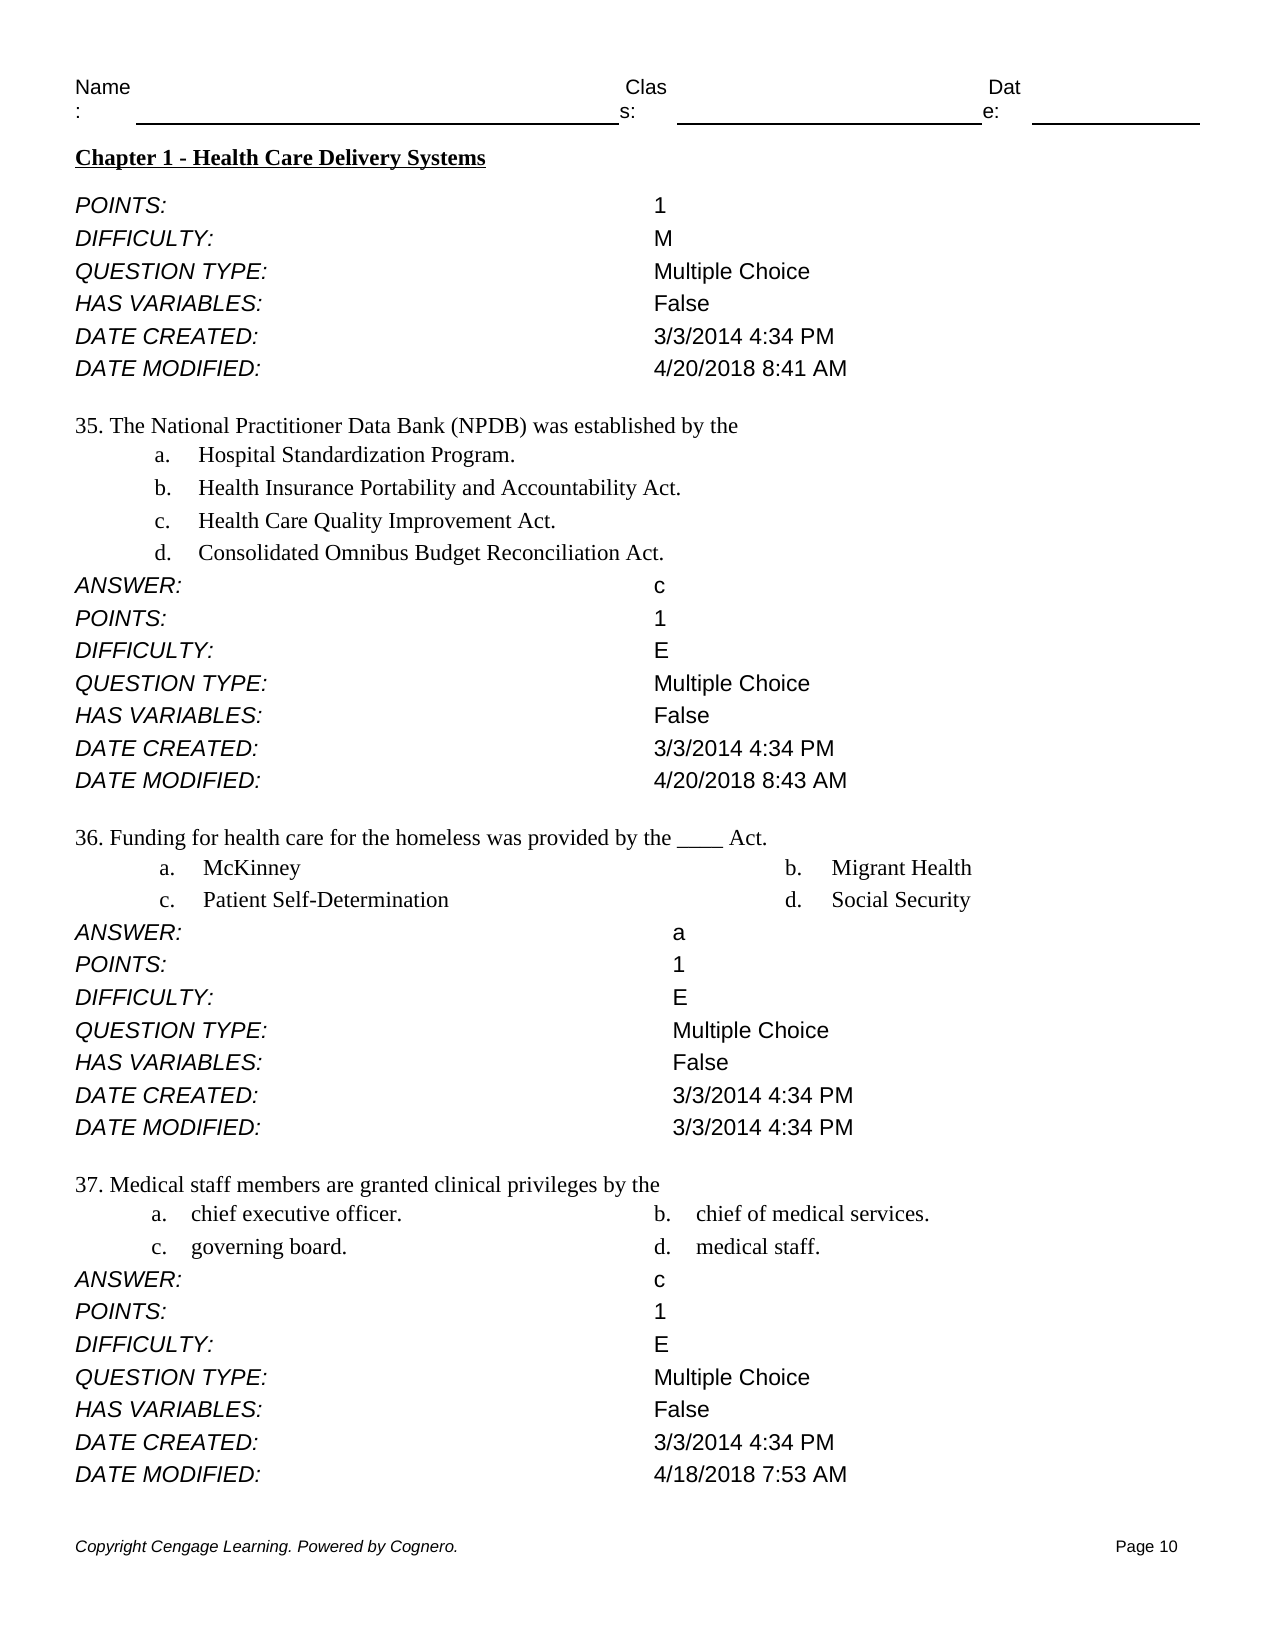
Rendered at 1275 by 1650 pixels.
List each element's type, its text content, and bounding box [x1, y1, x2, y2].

table_header 37. Medical staff members are granted clinical privileges by the [75, 1171, 1200, 1491]
table_header 35. The National Practitioner Data Bank (NPDB) was established by the [75, 412, 1200, 797]
table_header 36. Funding for health care for the homeless was provided by the ____ Act. [75, 824, 1200, 1144]
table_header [75, 189, 1200, 385]
